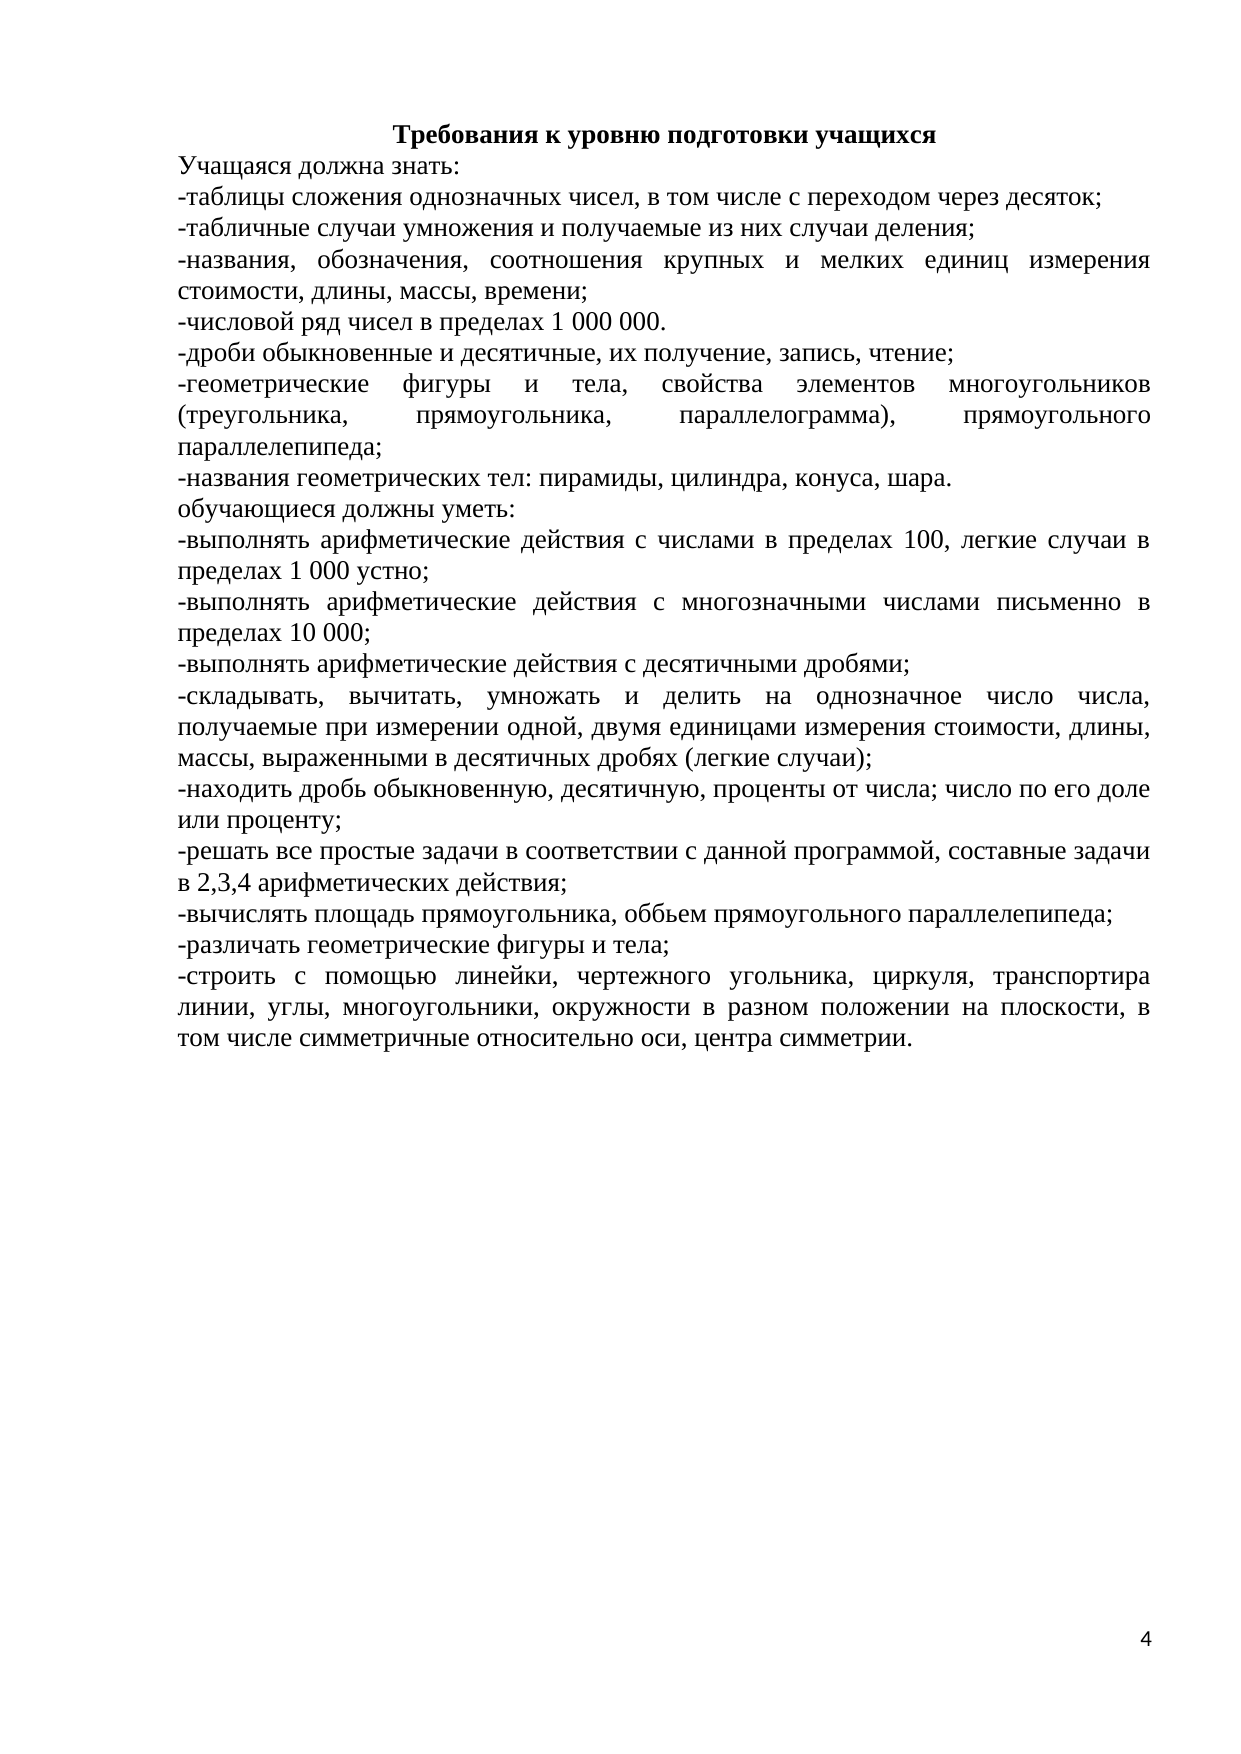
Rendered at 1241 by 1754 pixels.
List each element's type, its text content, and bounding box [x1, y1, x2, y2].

text -строить с помощью линейки, чертежного угольника, циркуля, транспортира линии, углы, многоугольники, окружности в разном положении на плоскости, в том числе симметричные относительно оси, центра симметрии. [177, 959, 1152, 1052]
text обучающиеся должны уметь: [177, 492, 1152, 523]
text -находить дробь обыкновенную, десятичную, проценты от числа; число по его доле или проценту; [177, 772, 1152, 834]
text Требования к уровню подготовки учащихся [177, 118, 1152, 149]
text -различать геометрические фигуры и тела; [177, 928, 1152, 959]
text -числовой ряд чисел в пределах 1 000 000. [177, 305, 1152, 336]
text -геометрические фигуры и тела, свойства элементов многоугольников (треугольника, прямоугольника, параллелограмма), прямоугольного параллелепипеда; [177, 367, 1152, 461]
text -названия, обозначения, соотношения крупных и мелких единиц измерения стоимости, длины, массы, времени; [177, 243, 1152, 305]
text -дроби обыкновенные и десятичные, их получение, запись, чтение; [177, 336, 1152, 367]
text -вычислять площадь прямоугольника, оббьем прямоугольного параллелепипеда; [177, 897, 1152, 928]
text -выполнять арифметические действия с многозначными числами письменно в пределах 10 000; [177, 585, 1152, 648]
text -таблицы сложения однозначных чисел, в том числе с переходом через десяток; [177, 180, 1152, 212]
text -складывать, вычитать, умножать и делить на однозначное число числа, получаемые при измерении одной, двумя единицами измерения стоимости, длины, массы, выраженными в десятичных дробях (легкие случаи); [177, 679, 1152, 772]
text -названия геометрических тел: пирамиды, цилиндра, конуса, шара. [177, 461, 1152, 492]
text -решать все простые задачи в соответствии с данной программой, составные задачи в 2,3,4 арифметических действия; [177, 834, 1152, 897]
text Учащаяся должна знать: [177, 149, 1152, 180]
text -табличные случаи умножения и получаемые из них случаи деления; [177, 212, 1152, 243]
text -выполнять арифметические действия с числами в пределах 100, легкие случаи в пределах 1 000 устно; [177, 523, 1152, 585]
text -выполнять арифметические действия с десятичными дробями; [177, 648, 1152, 679]
